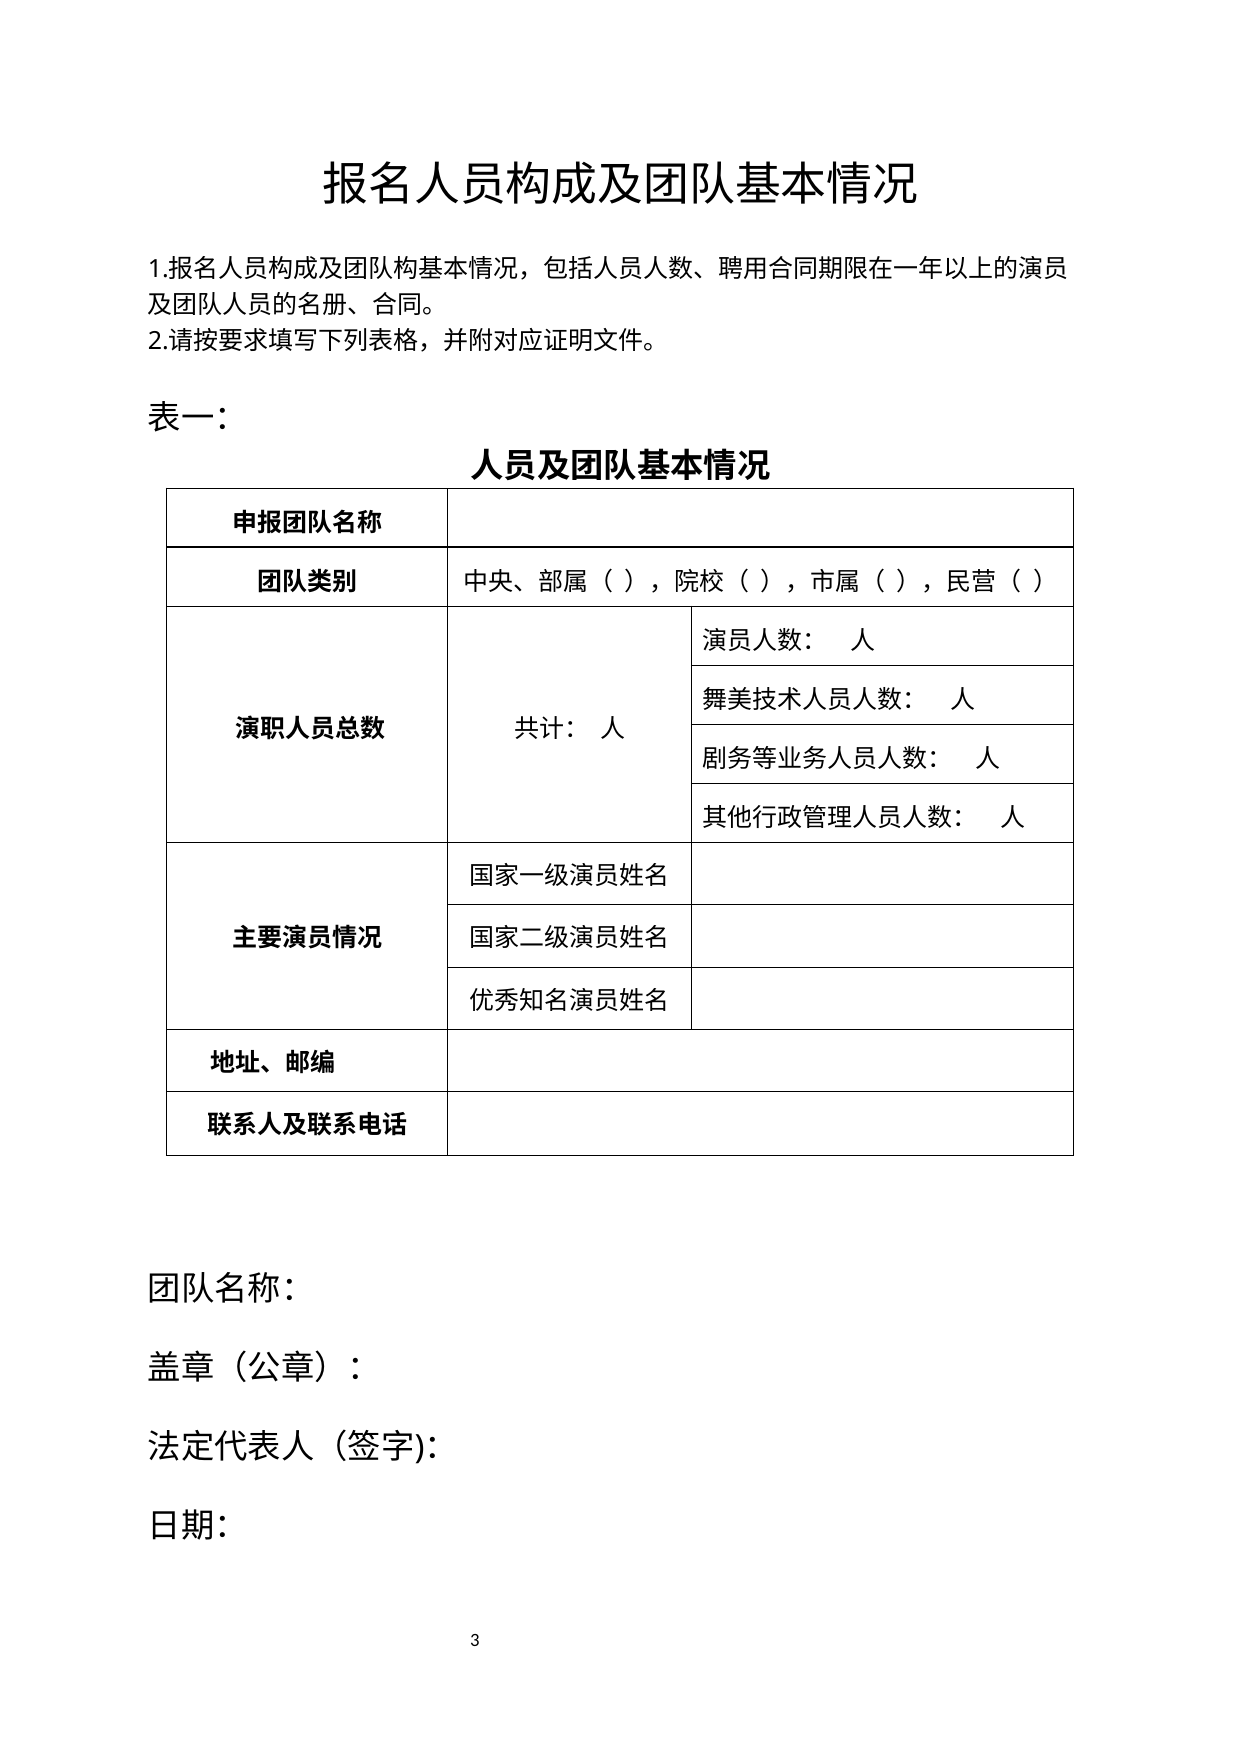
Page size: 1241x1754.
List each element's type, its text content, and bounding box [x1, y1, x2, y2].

table_cell 国家一级演员姓名 [448, 843, 691, 904]
text 人员及团队基本情况 [148, 439, 1092, 487]
text 报名人员构成及团队基本情况 [148, 148, 1092, 214]
table_cell [692, 843, 1073, 904]
table_cell 剧务等业务人员人数： 人 [692, 725, 1073, 783]
table_cell 其他行政管理人员人数： 人 [692, 784, 1073, 842]
text 2.请按要求填写下列表格，并附对应证明文件。 [148, 321, 1092, 357]
table_cell [448, 1030, 1073, 1091]
table_cell 国家二级演员姓名 [448, 905, 691, 967]
table_cell 共计： 人 [448, 607, 691, 842]
table_cell 地址、邮编 [167, 1030, 447, 1091]
table_cell [692, 968, 1073, 1029]
text 盖章（公章）： [148, 1336, 1092, 1390]
table_cell 舞美技术人员人数： 人 [692, 666, 1073, 724]
table_cell 优秀知名演员姓名 [448, 968, 691, 1029]
text 法定代表人（签字)： [148, 1415, 1092, 1469]
text 表一： [148, 391, 1092, 439]
table_cell 演员人数： 人 [692, 607, 1073, 664]
text 团队名称： [148, 1257, 1092, 1311]
table_header 申报团队名称 [167, 489, 447, 546]
table_header [448, 489, 1073, 546]
table_cell [448, 1092, 1073, 1154]
table_cell 演职人员总数 [167, 607, 447, 842]
text 1.报名人员构成及团队构基本情况，包括人员人数、聘用合同期限在一年以上的演员及团队人员的名册、合同。 [148, 248, 1092, 321]
table_cell 中央、部属（ ），院校（ ），市属（ ），民营（ ） [448, 548, 1073, 606]
text 日期： [148, 1494, 1092, 1548]
table_cell [692, 905, 1073, 967]
table_cell 主要演员情况 [167, 843, 447, 1029]
table_cell 团队类别 [167, 548, 447, 606]
table_cell 联系人及联系电话 [167, 1092, 447, 1154]
